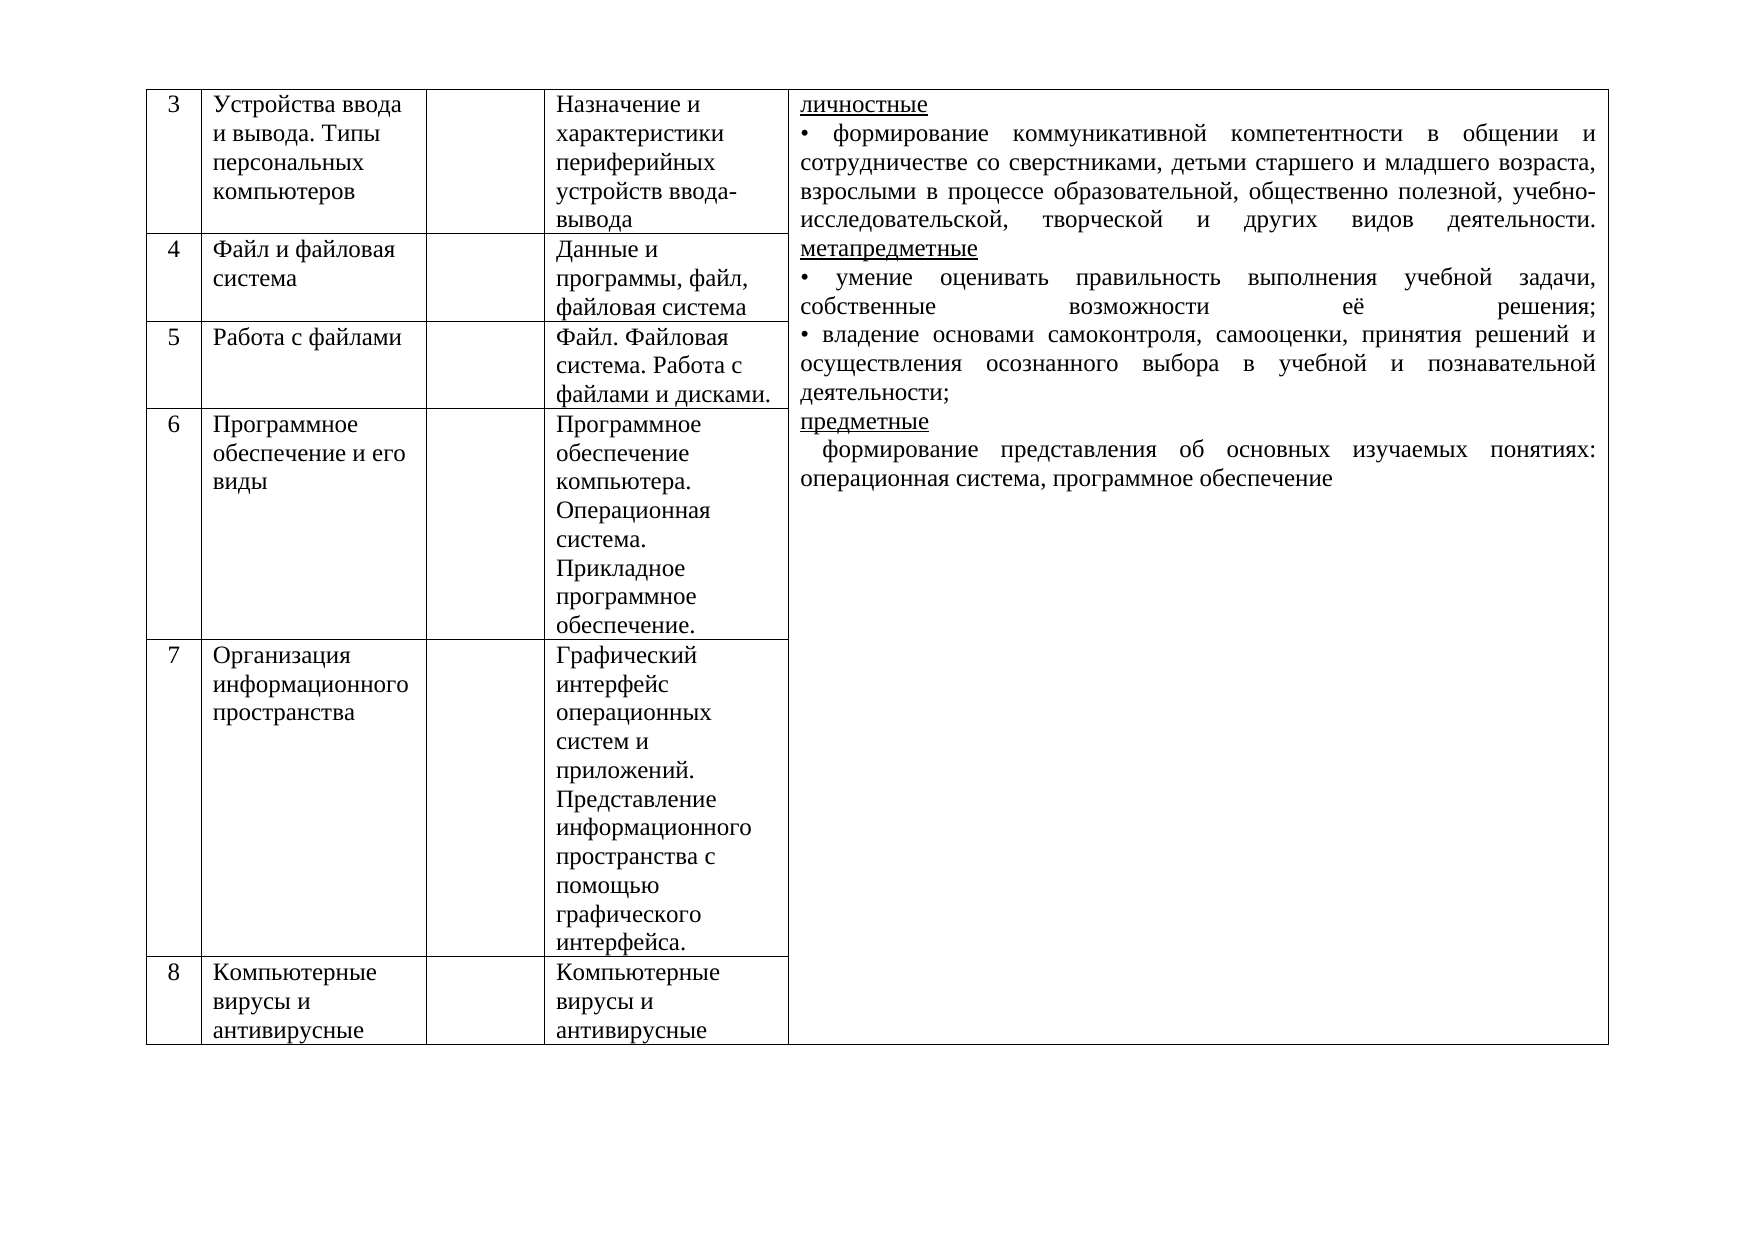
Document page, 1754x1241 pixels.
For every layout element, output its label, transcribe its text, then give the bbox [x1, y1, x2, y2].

table_cell [427, 322, 544, 408]
table_cell Программное обеспечение и его виды [202, 409, 426, 639]
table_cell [202, 957, 426, 1043]
table_cell [427, 640, 544, 956]
table_header [427, 90, 544, 233]
table_cell Файл и файловая система [202, 234, 426, 321]
table_cell Данные и программы, файл, файловая система [545, 234, 788, 321]
table_header 3 [147, 90, 201, 233]
table_cell [427, 234, 544, 321]
table_cell [427, 409, 544, 639]
table_cell Программное обеспечение компьютера. Операционная система. Прикладное программное обеспечение. [545, 409, 788, 639]
table_cell Файл. Файловая система. Работа с файлами и дисками. [545, 322, 788, 408]
table_cell 6 [147, 409, 201, 639]
table_cell 8 [147, 957, 201, 1043]
table_cell Работа с файлами [202, 322, 426, 408]
table_cell 7 [147, 640, 201, 956]
table_header Устройства ввода и вывода. Типы персональных компьютеров [202, 90, 426, 233]
table_header Назначение и характеристики периферийных устройств ввода- вывода [545, 90, 788, 233]
table_cell 4 [147, 234, 201, 321]
table_cell [427, 957, 544, 1043]
table_cell Организация информационного пространства [202, 640, 426, 956]
table_header личностные • формирование коммуникативной компетентности в общении и сотрудничестве со сверстниками, детьми старшего и младшего возраста, взрослыми в процессе образовательной, общественно полезной, учебно-исследовательской, творческой и других видов деятельности. метапредметные • умение оценивать правильность выполнения учебной задачи, собственные возможности её решения; • владение основами самоконтроля, самооценки, принятия решений и осуществления осознанного выбора в учебной и познавательной деятельности; предметные формирование представления об основных изучаемых понятиях: операционная система, программное обеспечение [789, 90, 1608, 1043]
table_cell 5 [147, 322, 201, 408]
table_cell Графический интерфейс операционных систем и приложений. Представление информационного пространства с помощью графического интерфейса. [545, 640, 788, 956]
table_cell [545, 957, 788, 1043]
